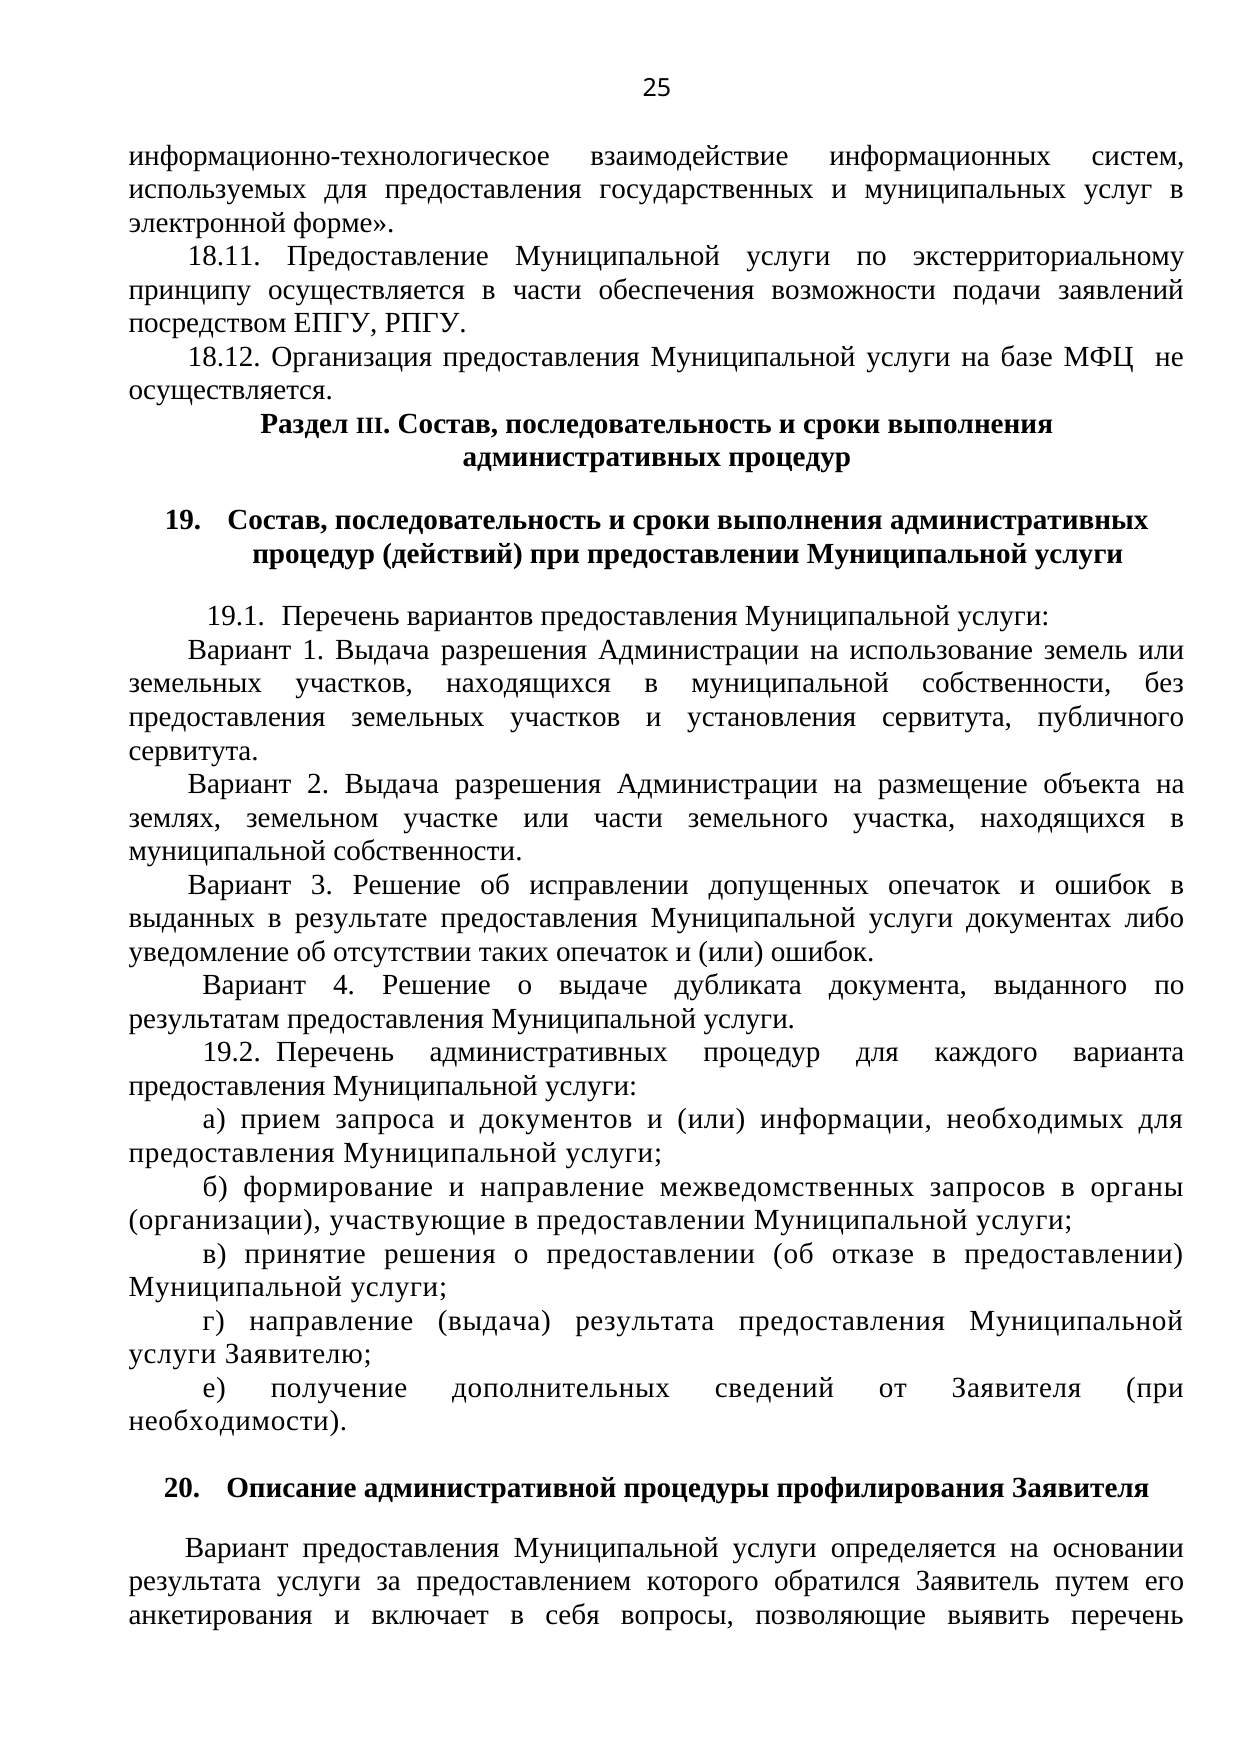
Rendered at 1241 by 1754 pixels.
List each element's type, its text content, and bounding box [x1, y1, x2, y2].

list Перечень вариантов предоставления Муниципальной услуги: [206, 598, 1185, 632]
list Состав, последовательность и сроки выполнения административных процедур (действий) при предоставлении Муниципальной услуги [128, 502, 1185, 569]
text б) формирование и направление межведомственных запросов в органы (организации), участвующие в предоставлении Муниципальной услуги; [128, 1169, 1185, 1236]
text 18.12. Организация предоставления Муниципальной услуги на базе МФЦ не осуществляется. [128, 339, 1185, 406]
text Вариант 2. Выдача разрешения Администрации на размещение объекта на землях, земельном участке или части земельного участка, находящихся в муниципальной собственности. [128, 766, 1185, 867]
text а) прием запроса и документов и (или) информации, необходимых для предоставления Муниципальной услуги; [128, 1102, 1185, 1169]
text Раздел iii. Состав, последовательность и сроки выполнения административных процедур [128, 406, 1185, 473]
text г) направление (выдача) результата предоставления Муниципальной услуги Заявителю; [128, 1303, 1185, 1370]
text е) получение дополнительных сведений от Заявителя (при необходимости). [128, 1370, 1185, 1437]
text Вариант 4. Решение о выдаче дубликата документа, выданного по результатам предоставления Муниципальной услуги. [128, 967, 1185, 1034]
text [128, 138, 1185, 238]
list Описание административной процедуры профилирования Заявителя [128, 1471, 1185, 1504]
text Вариант 3. Решение об исправлении допущенных опечаток и ошибок в выданных в результате предоставления Муниципальной услуги документах либо уведомление об отсутствии таких опечаток и (или) ошибок. [128, 867, 1185, 967]
text в) принятие решения о предоставлении (об отказе в предоставлении) Муниципальной услуги; [128, 1236, 1185, 1303]
text 18.11. Предоставление Муниципальной услуги по экстерриториальному принципу осуществляется в части обеспечения возможности подачи заявлений посредством ЕПГУ, РПГУ. [128, 238, 1185, 339]
list Перечень административных процедур для каждого варианта предоставления Муниципальной услуги: [128, 1034, 1185, 1102]
text Вариант 1. Выдача разрешения Администрации на использование земель или земельных участков, находящихся в муниципальной собственности, без предоставления земельных участков и установления сервитута, публичного сервитута. [128, 632, 1185, 766]
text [128, 1530, 1185, 1631]
